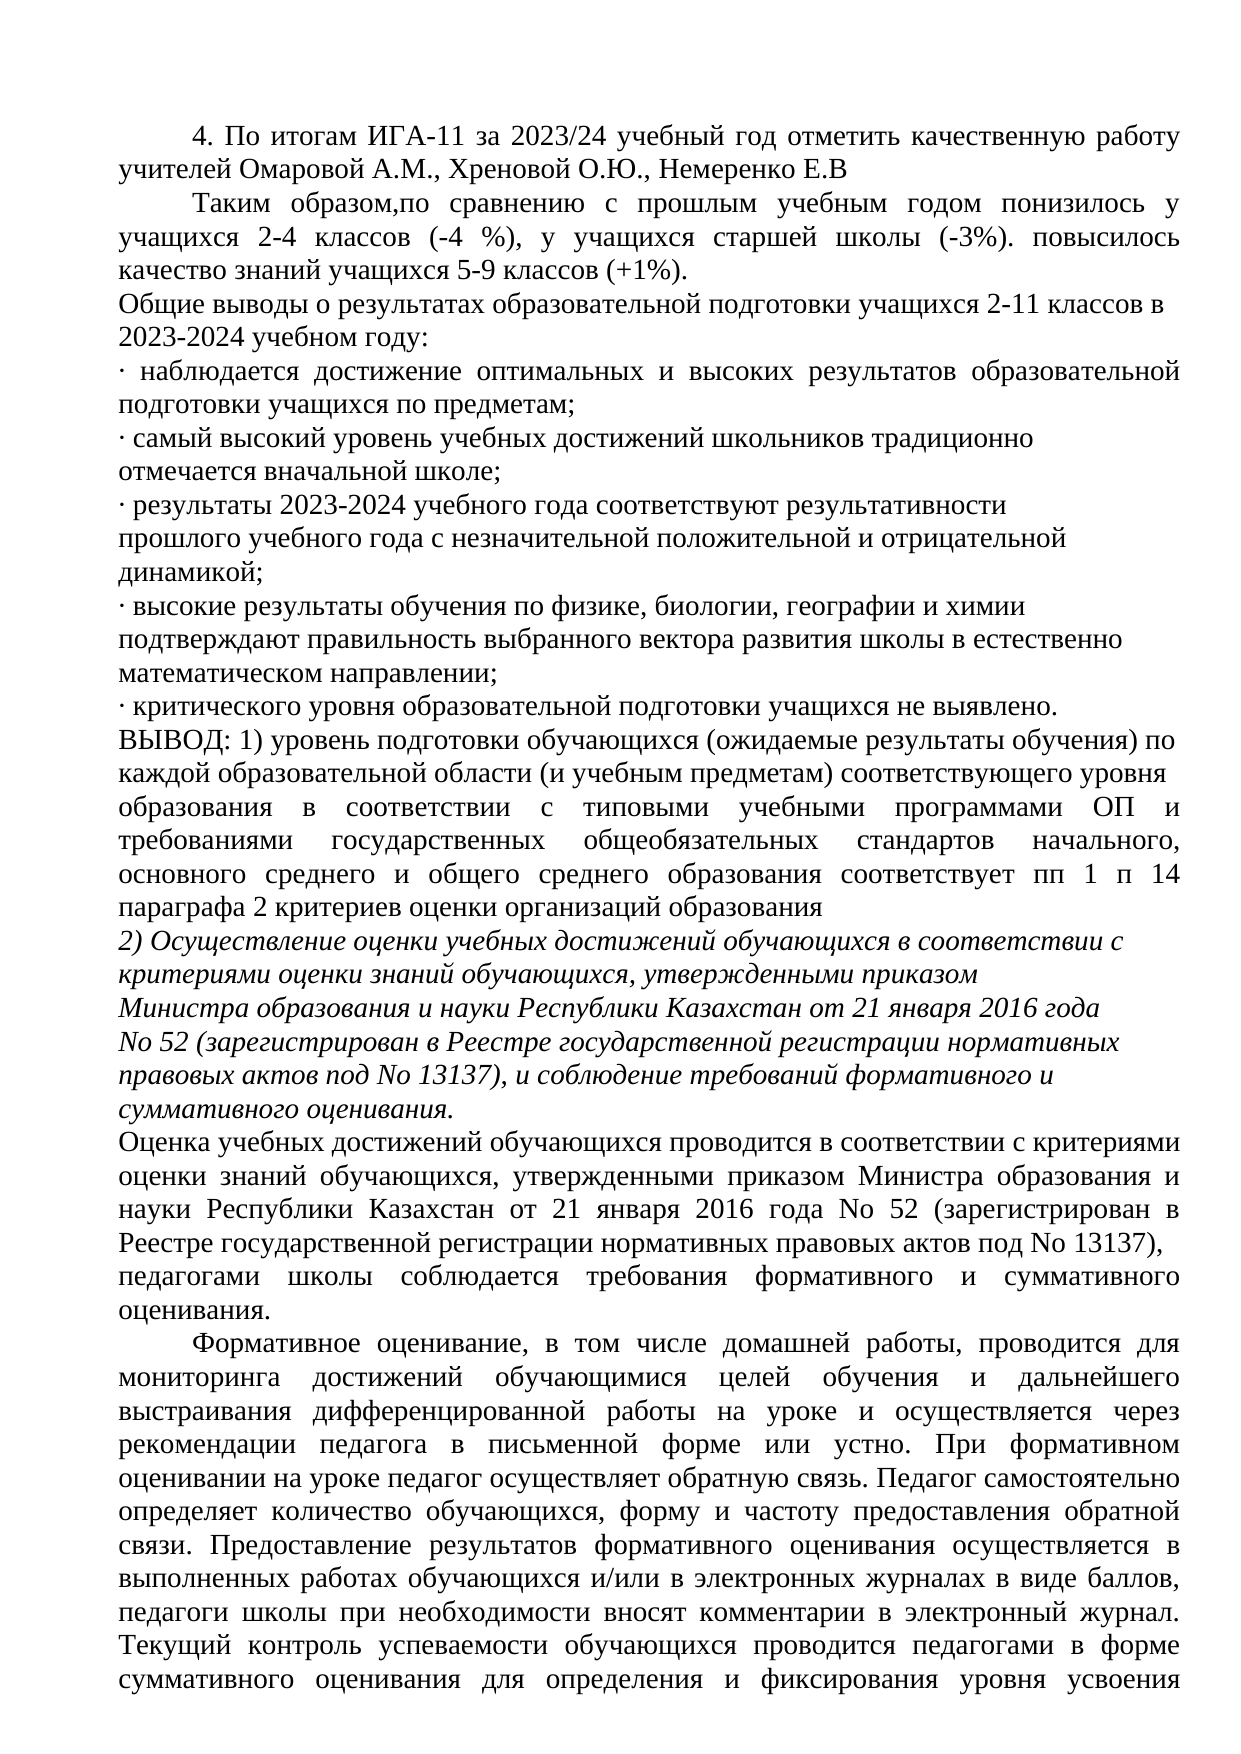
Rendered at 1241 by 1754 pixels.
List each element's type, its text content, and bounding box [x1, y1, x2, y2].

text Оценка учебных достижений обучающихся проводится в соответствии с критериями оценки знаний обучающихся, утвержденными приказом Министра образования и науки Республики Казахстан от 21 января 2016 года No 52 (зарегистрирован в Реестре государственной регистрации нормативных правовых актов под No 13137), [118, 1124, 1181, 1258]
text прошлого учебного года с незначительной положительной и отрицательной [118, 521, 1181, 554]
text педагогами школы соблюдается требования формативного и суммативного оценивания. [118, 1258, 1181, 1326]
text ∙ самый высокий уровень учебных достижений школьников традиционно [118, 420, 1181, 453]
text подтверждают правильность выбранного вектора развития школы в естественно [118, 621, 1181, 655]
text правовых актов под No 13137), и соблюдение требований формативного и [118, 1057, 1181, 1091]
text отмечается вначальной школе; [118, 453, 1181, 487]
text ∙ результаты 2023-2024 учебного года соответствуют результативности [118, 487, 1181, 521]
text каждой образовательной области (и учебным предметам) соответствующего уровня [118, 755, 1181, 789]
text ВЫВОД: 1) уровень подготовки обучающихся (ожидаемые результаты обучения) по [118, 722, 1181, 755]
text Министра образования и науки Республики Казахстан от 21 января 2016 года [118, 990, 1181, 1024]
text ∙ критического уровня образовательной подготовки учащихся не выявлено. [118, 688, 1181, 722]
text 4. По итогам ИГА-11 за 2023/24 учебный год отметить качественную работу учителей Омаровой А.М., Хреновой О.Ю., Немеренко Е.В [118, 118, 1181, 185]
text математическом направлении; [118, 655, 1181, 688]
text 2023-2024 учебном году: [118, 319, 1181, 353]
text образования в соответствии с типовыми учебными программами ОП и требованиями государственных общеобязательных стандартов начального, основного среднего и общего среднего образования соответствует пп 1 п 14 параграфа 2 критериев оценки организаций образования [118, 789, 1181, 923]
text суммативного оценивания. [118, 1091, 1181, 1124]
text динамикой; [118, 554, 1181, 588]
text No 52 (зарегистрирован в Реестре государственной регистрации нормативных [118, 1024, 1181, 1057]
text ∙ высокие результаты обучения по физике, биологии, географии и химии [118, 588, 1181, 621]
text ∙ наблюдается достижение оптимальных и высоких результатов образовательной подготовки учащихся по предметам; [118, 353, 1181, 420]
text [118, 1326, 1181, 1694]
text Общие выводы о результатах образовательной подготовки учащихся 2-11 классов в [118, 286, 1181, 319]
text критериями оценки знаний обучающихся, утвержденными приказом [118, 957, 1181, 990]
text Таким образом,по сравнению с прошлым учебным годом понизилось у учащихся 2-4 классов (-4 %), у учащихся старшей школы (-3%). повысилось качество знаний учащихся 5-9 классов (+1%). [118, 185, 1181, 286]
text 2) Осуществление оценки учебных достижений обучающихся в соответствии с [118, 923, 1181, 957]
